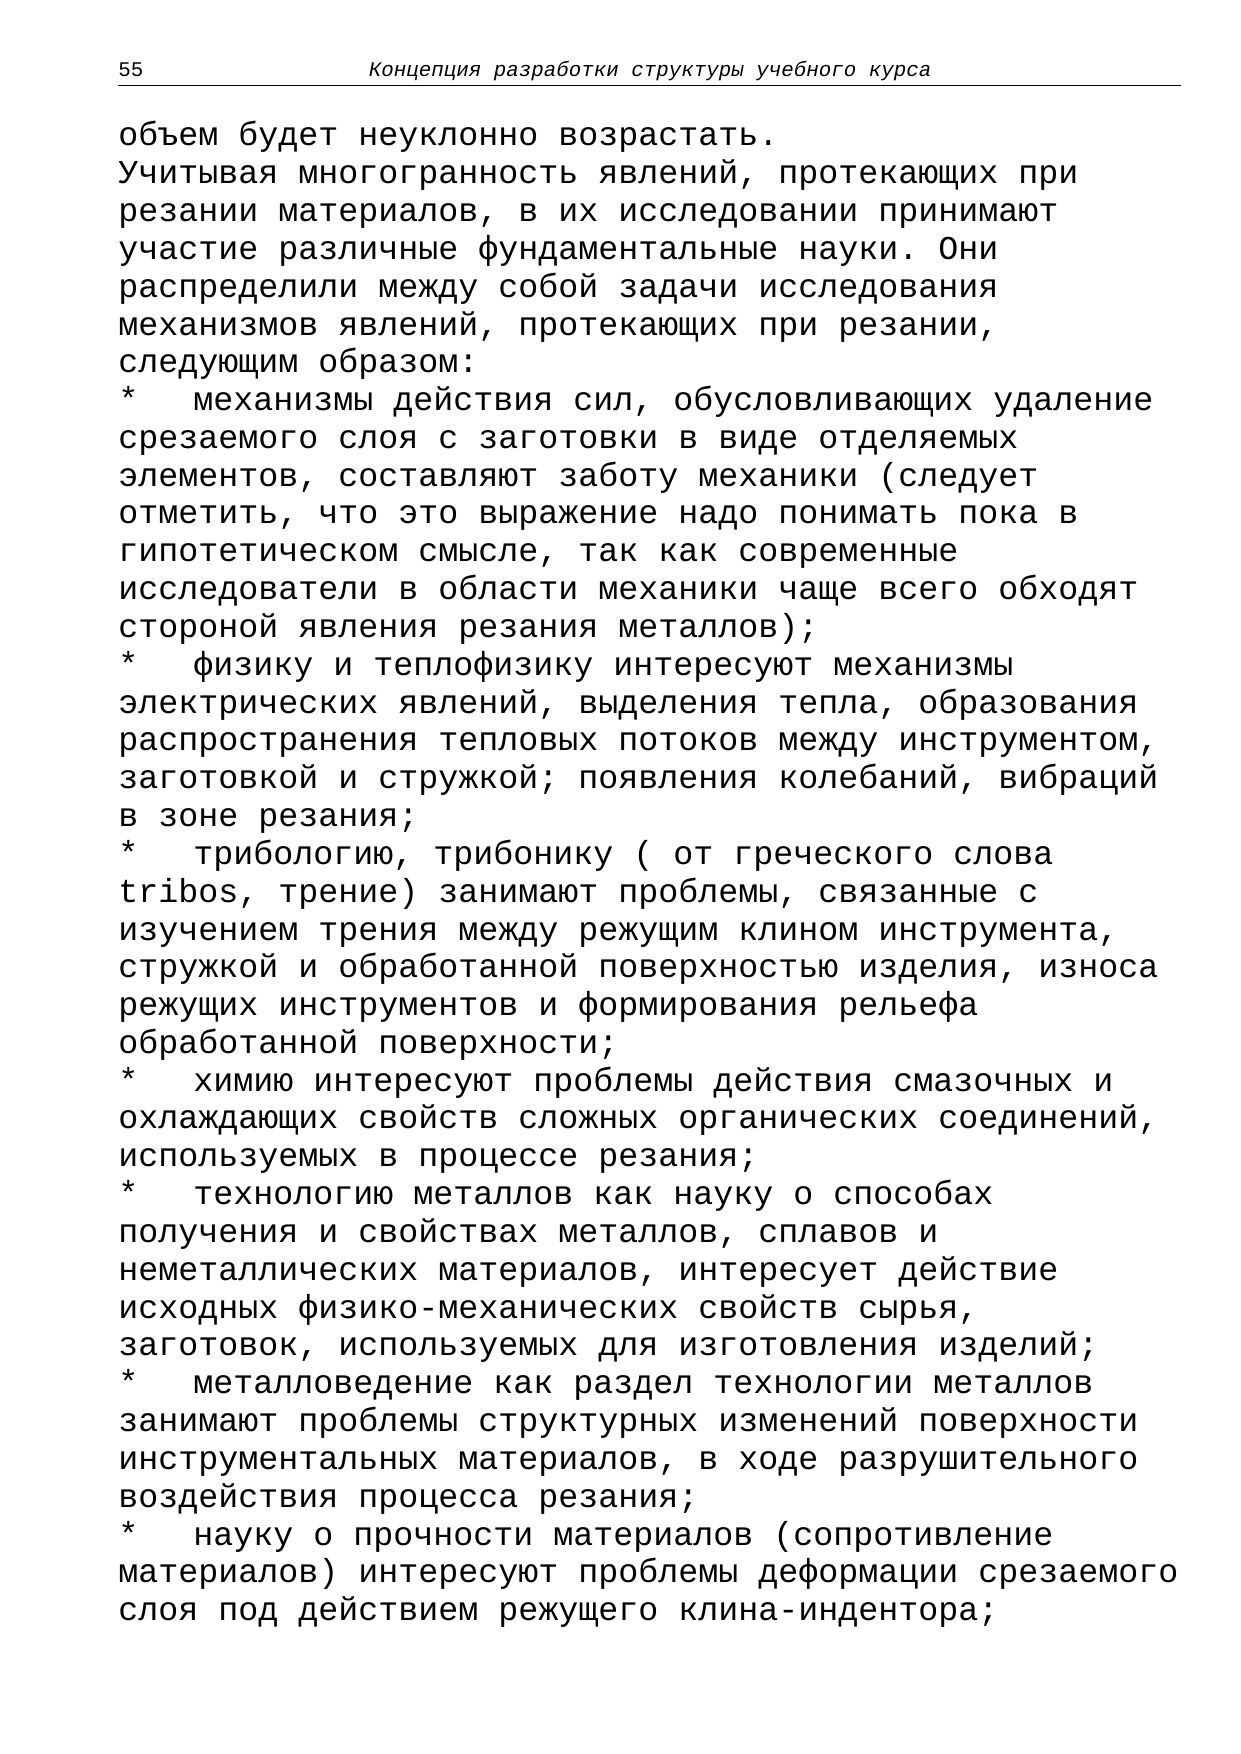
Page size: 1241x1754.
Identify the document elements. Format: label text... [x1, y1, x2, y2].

text Учитывая многогранность явлений, протекающих при резании материалов, в их исследовании принимают участие различные фундаментальные науки. Они распределили между собой задачи исследования механизмов явлений, протекающих при резании, следующим образом: [118, 156, 1181, 383]
list технологию металлов как науку о способах получения и свойствах металлов, сплавов и неметаллических материалов, интересует действие исходных физико-механических свойств сырья, заготовок, используемых для изготовления изделий; [118, 1177, 1181, 1366]
list химию интересуют проблемы действия смазочных и охлаждающих свойств сложных органических соединений, используемых в процессе резания; [118, 1063, 1181, 1177]
list физику и теплофизику интересуют механизмы электрических явлений, выделения тепла, образования распространения тепловых потоков между инструментом, заготовкой и стружкой; появления колебаний, вибраций в зоне резания; [118, 647, 1181, 837]
list науку о прочности материалов (сопротивление материалов) интересуют проблемы деформации срезаемого слоя под действием режущего клина-индентора; [118, 1517, 1181, 1631]
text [118, 118, 1181, 156]
list механизмы действия сил, обусловливающих удаление срезаемого слоя с заготовки в виде отделяемых элементов, составляют заботу механики (следует отметить, что это выражение надо понимать пока в гипотетическом смысле, так как современные исследователи в области механики чаще всего обходят стороной явления резания металлов); [118, 383, 1181, 647]
list металловедение как раздел технологии металлов занимают проблемы структурных изменений поверхности инструментальных материалов, в ходе разрушительного воздействия процесса резания; [118, 1366, 1181, 1517]
list трибологию, трибонику ( от греческого слова tribos, трение) занимают проблемы, связанные с изучением трения между режущим клином инструмента, стружкой и обработанной поверхностью изделия, износа режущих инструментов и формирования рельефа обработанной поверхности; [118, 837, 1181, 1063]
